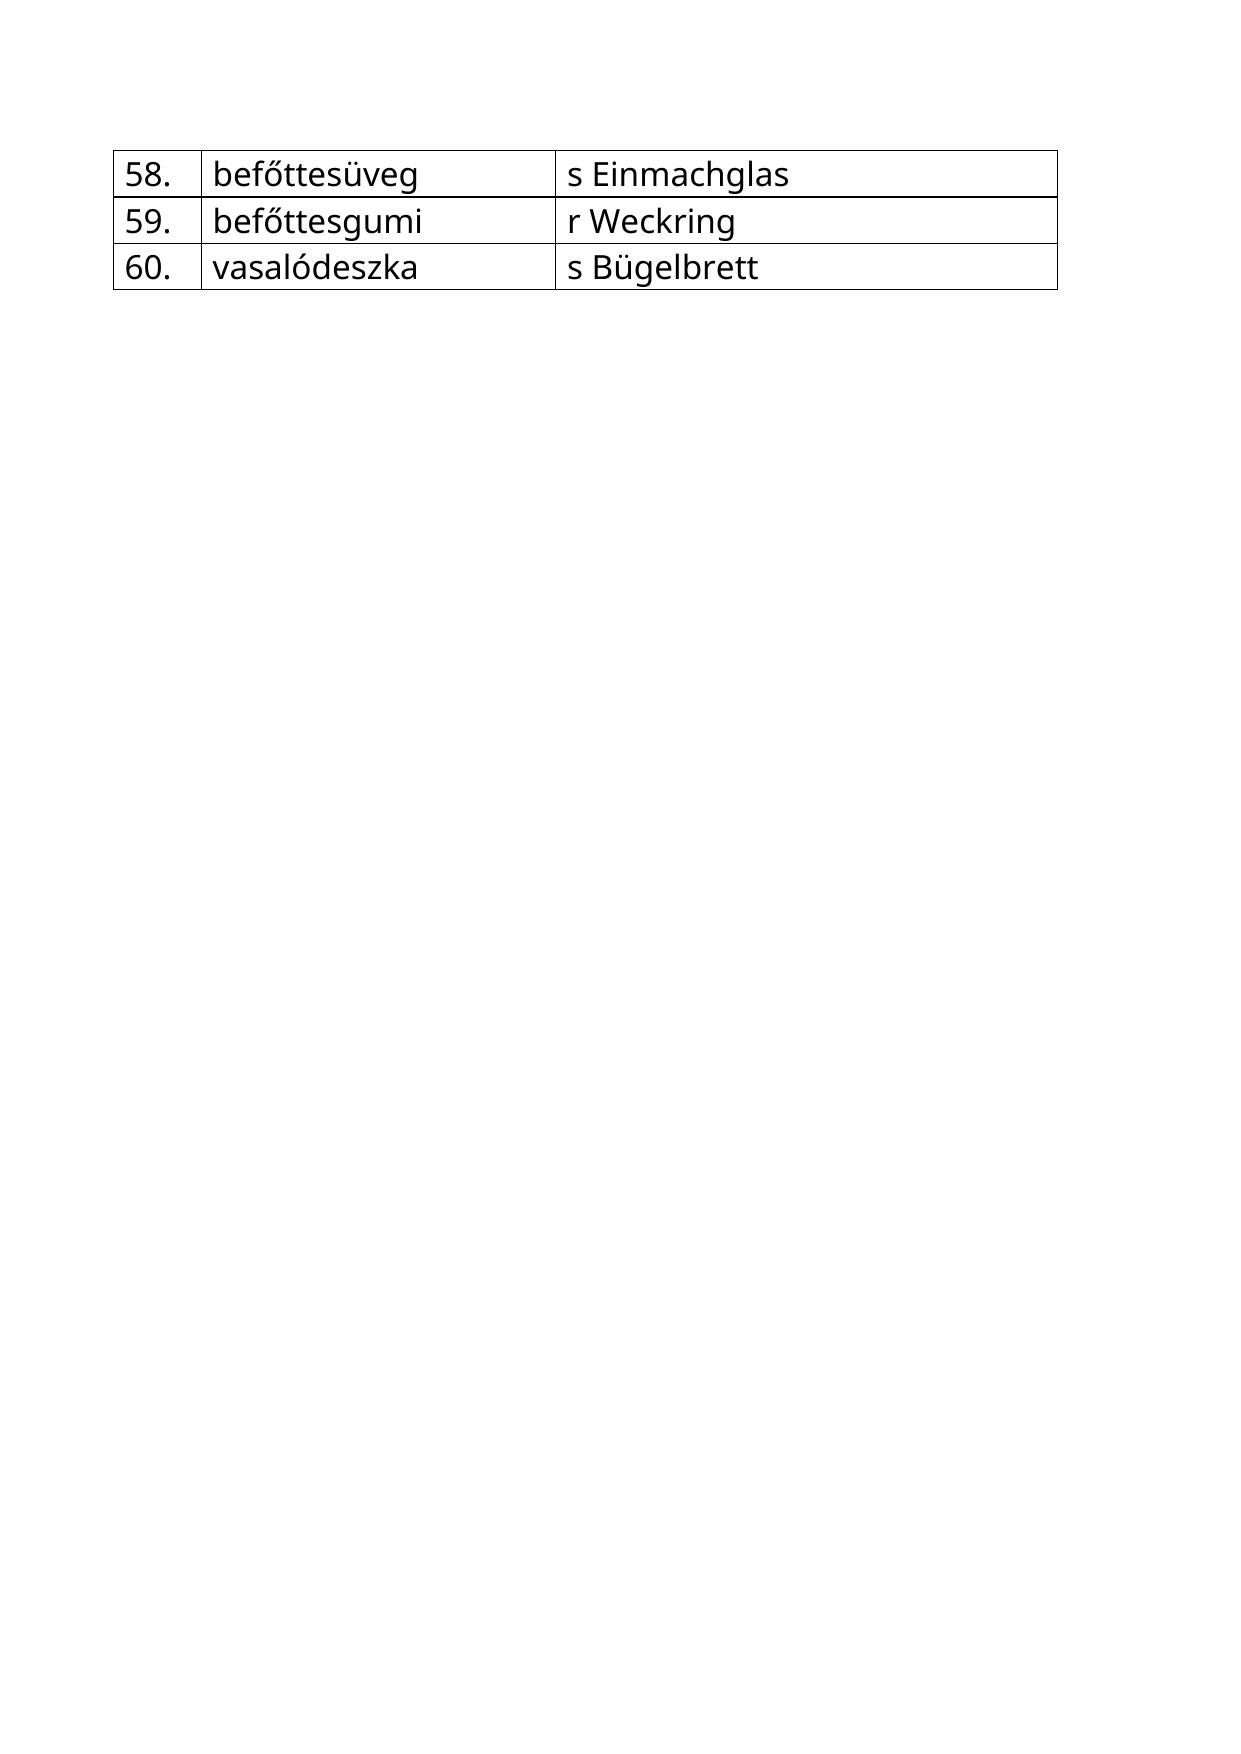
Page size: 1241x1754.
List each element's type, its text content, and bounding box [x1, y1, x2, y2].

table_cell s Bügelbrett [556, 244, 1057, 289]
table_cell vasalódeszka [202, 244, 555, 289]
table_cell befőttesgumi [202, 198, 555, 243]
table_cell s Einmachglas [556, 151, 1057, 196]
table_cell 59. [114, 198, 201, 243]
table_cell r Weckring [556, 198, 1057, 243]
table_cell 58. [114, 151, 201, 196]
table_cell 60. [114, 244, 201, 289]
table_cell befőttesüveg [202, 151, 555, 196]
